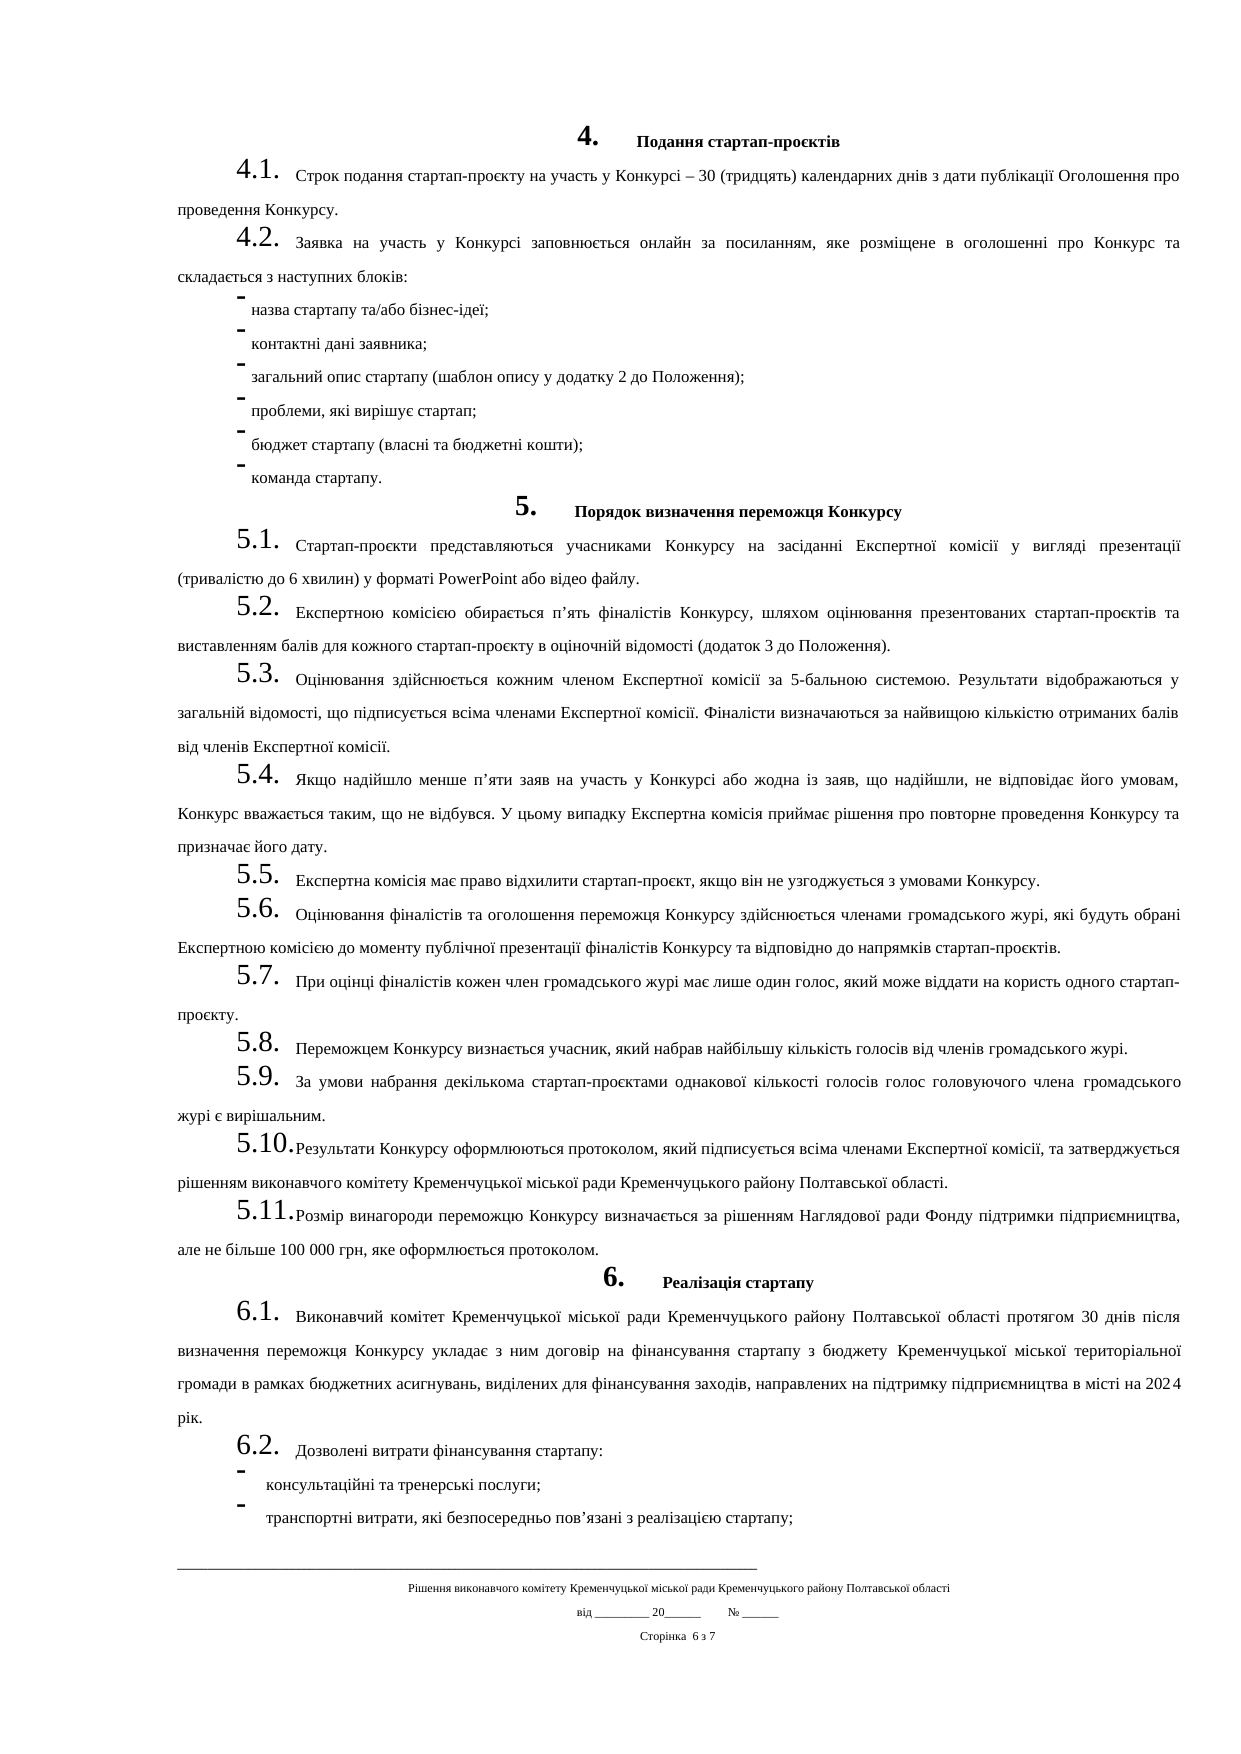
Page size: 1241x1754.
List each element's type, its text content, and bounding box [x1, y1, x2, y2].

list Оцінювання здійснюється кожним членом Експертної комісії за 5-бальною системою. Результати відображаються у загальній відомості, що підписується всіма членами Експертної комісії. Фіналісти визначаються за найвищою кількістю отриманих балів від членів Експертної комісії. [177, 655, 1181, 756]
list команда стартапу. [236, 454, 1181, 488]
list назва стартапу та/або бізнес-ідеї; [236, 286, 1181, 319]
list Заявка на участь у Конкурсі заповнюється онлайн за посиланням, яке розміщене в оголошенні про Конкурс та складається з наступних блоків: [177, 219, 1181, 286]
list Переможцем Конкурсу визнається учасник, який набрав найбільшу кількість голосів від членів громадського журі. [177, 1024, 1181, 1058]
list Подання стартап-проєктів [236, 118, 1181, 152]
list Експертна комісія має право відхилити стартап-проєкт, якщо він не узгоджується з умовами Конкурсу. [177, 857, 1181, 890]
list транспортні витрати, які безпосередньо пов’язані з реалізацією стартапу; [236, 1494, 1181, 1528]
list Експертною комісією обирається п’ять фіналістів Конкурсу, шляхом оцінювання презентованих стартап-проєктів та виставленням балів для кожного стартап-проєкту в оціночній відомості (додаток 3 до Положення). [177, 588, 1181, 655]
list консультаційні та тренерські послуги; [236, 1460, 1181, 1494]
list За умови набрання декількома стартап-проєктами однакової кількості голосів голос головуючого члена громадського журі є вирішальним. [177, 1058, 1181, 1125]
list Реалізація стартапу [236, 1259, 1181, 1293]
list Строк подання стартап-проєкту на участь у Конкурсі – 30 (тридцять) календарних днів з дати публікації Оголошення про проведення Конкурсу. [177, 152, 1181, 219]
list Якщо надійшло менше п’яти заяв на участь у Конкурсі або жодна із заяв, що надійшли, не відповідає його умовам, Конкурс вважається таким, що не відбувся. У цьому випадку Експертна комісія приймає рішення про повторне проведення Конкурсу та призначає його дату. [177, 756, 1181, 857]
list Порядок визначення переможця Конкурсу [236, 488, 1181, 521]
list Результати Конкурсу оформлюються протоколом, який підписується всіма членами Експертної комісії, та затверджується рішенням виконавчого комітету Кременчуцької міської ради Кременчуцького району Полтавської області. [177, 1125, 1181, 1192]
list Оцінювання фіналістів та оголошення переможця Конкурсу здійснюється членами громадського журі, які будуть обрані Експертною комісією до моменту публічної презентації фіналістів Конкурсу та відповідно до напрямків стартап-проєктів. [177, 890, 1181, 957]
list Стартап-проєкти представляються учасниками Конкурсу на засіданні Експертної комісії у вигляді презентації (тривалістю до 6 хвилин) у форматі PowerPoint або відео файлу. [177, 521, 1181, 588]
list При оцінці фіналістів кожен член громадського журі має лише один голос, який може віддати на користь одного стартап-проєкту. [177, 957, 1181, 1024]
list проблеми, які вирішує стартап; [236, 387, 1181, 420]
list контактні дані заявника; [236, 319, 1181, 353]
list Виконавчий комітет Кременчуцької міської ради Кременчуцького району Полтавської області протягом 30 днів після визначення переможця Конкурсу укладає з ним договір на фінансування стартапу з бюджету Кременчуцької міської територіальної громади в рамках бюджетних асигнувань, виділених для фінансування заходів, направлених на підтримку підприємництва в місті на 2024 рік. [177, 1293, 1181, 1427]
list Дозволені витрати фінансування стартапу: [177, 1427, 1181, 1460]
list Розмір винагороди переможцю Конкурсу визначається за рішенням Наглядової ради Фонду підтримки підприємництва, але не більше 100 000 грн, яке оформлюється протоколом. [177, 1192, 1181, 1259]
list загальний опис стартапу (шаблон опису у додатку 2 до Положення); [236, 353, 1181, 387]
list бюджет стартапу (власні та бюджетні кошти); [236, 420, 1181, 454]
